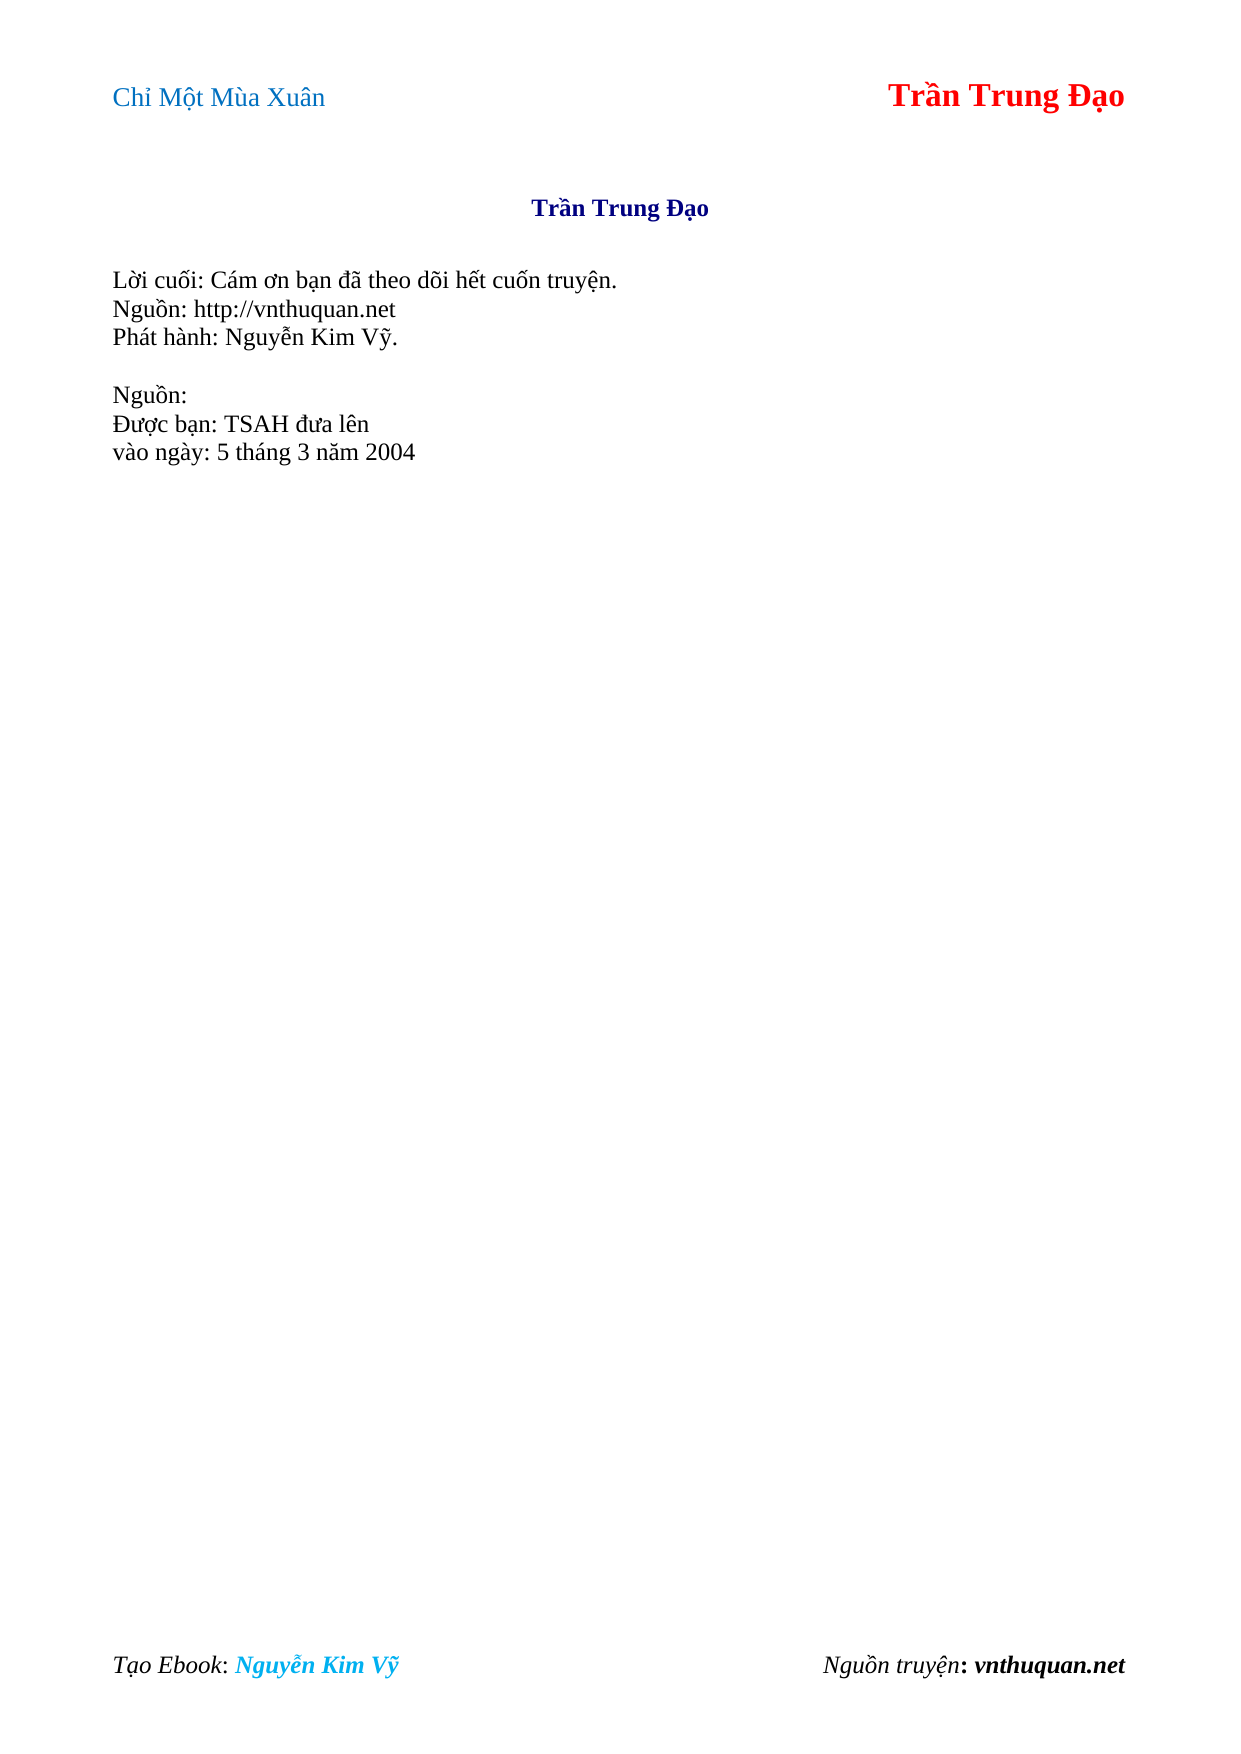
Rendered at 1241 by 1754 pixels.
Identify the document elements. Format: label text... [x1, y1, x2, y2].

text Lời cuối: Cám ơn bạn đã theo dõi hết cuốn truyện. Nguồn: http://vnthuquan.net Phát hành: Nguyễn Kim Vỹ. Nguồn: Được bạn: TSAH đưa lên vào ngày: 5 tháng 3 năm 2004 [112, 236, 1128, 466]
text Trần Trung Đạo [112, 150, 1128, 222]
